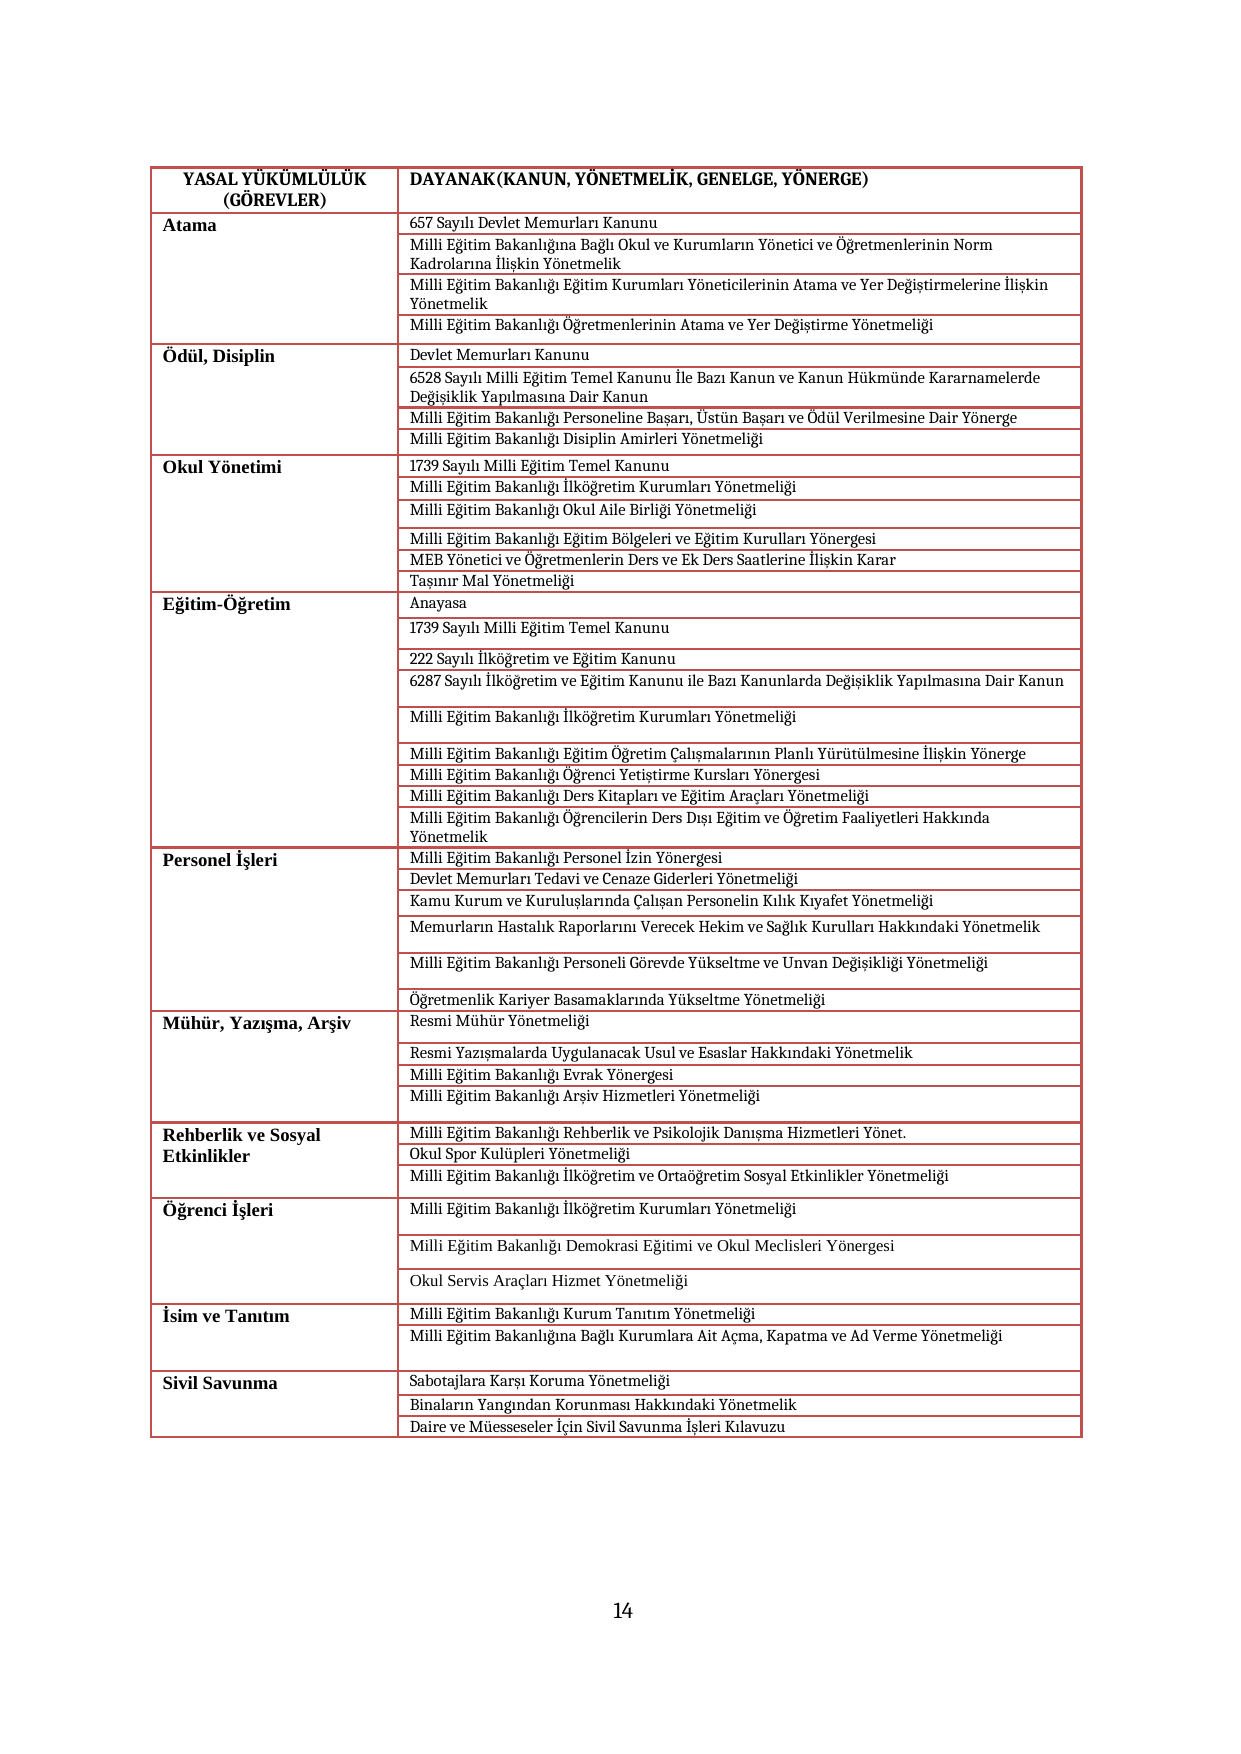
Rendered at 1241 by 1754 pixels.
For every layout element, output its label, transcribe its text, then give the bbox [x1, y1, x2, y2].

table_cell Milli Eğitim Bakanlığı İlköğretim Kurumları Yönetmeliği [399, 478, 1080, 498]
table_cell Personel İşleri [152, 849, 397, 1009]
table_cell 1739 Sayılı Milli Eğitim Temel Kanunu [399, 619, 1080, 648]
table_cell Milli Eğitim Bakanlığı Öğrencilerin Ders Dışı Eğitim ve Öğretim Faaliyetleri Hakkında Yönetmelik [399, 808, 1080, 846]
table_cell Atama [152, 214, 397, 343]
table_cell MEB Yönetici ve Öğretmenlerin Ders ve Ek Ders Saatlerine İlişkin Karar [399, 551, 1080, 570]
table_cell 6528 Sayılı Milli Eğitim Temel Kanunu İle Bazı Kanun ve Kanun Hükmünde Kararnamelerde Değişiklik Yapılmasına Dair Kanun [399, 368, 1080, 406]
table_cell Resmi Mühür Yönetmeliği [399, 1012, 1080, 1042]
table_cell Devlet Memurları Kanunu [399, 345, 1080, 366]
table_cell Milli Eğitim Bakanlığı İlköğretim ve Ortaöğretim Sosyal Etkinlikler Yönetmeliği [399, 1166, 1080, 1197]
table_cell Binaların Yangından Korunması Hakkındaki Yönetmelik [399, 1396, 1080, 1415]
table_cell Milli Eğitim Bakanlığı Öğrenci Yetiştirme Kursları Yönergesi [399, 766, 1080, 785]
table_cell Milli Eğitim Bakanlığı Personeline Başarı, Üstün Başarı ve Ödül Verilmesine Dair Yönerge [399, 409, 1080, 428]
table_cell 222 Sayılı İlköğretim ve Eğitim Kanunu [399, 650, 1080, 669]
table_cell Milli Eğitim Bakanlığı Rehberlik ve Psikolojik Danışma Hizmetleri Yönet. [399, 1124, 1080, 1143]
table_cell Anayasa [399, 593, 1080, 617]
table_cell Okul Yönetimi [152, 456, 397, 591]
table_cell Mühür, Yazışma, Arşiv [152, 1012, 397, 1121]
table_cell Okul Spor Kulüpleri Yönetmeliği [399, 1145, 1080, 1164]
table_cell Milli Eğitim Bakanlığı Eğitim Bölgeleri ve Eğitim Kurulları Yönergesi [399, 529, 1080, 548]
table_cell Milli Eğitim Bakanlığı Eğitim Öğretim Çalışmalarının Planlı Yürütülmesine İlişkin Yönerge [399, 744, 1080, 763]
table_cell Okul Servis Araçları Hizmet Yönetmeliği [399, 1270, 1080, 1303]
table_cell Rehberlik ve Sosyal Etkinlikler [152, 1124, 397, 1197]
table_cell İsim ve Tanıtım [152, 1305, 397, 1370]
table_cell Milli Eğitim Bakanlığı Kurum Tanıtım Yönetmeliği [399, 1305, 1080, 1324]
table_cell Eğitim-Öğretim [152, 593, 397, 846]
table_cell Taşınır Mal Yönetmeliği [399, 572, 1080, 591]
table_cell Milli Eğitim Bakanlığı Arşiv Hizmetleri Yönetmeliği [399, 1087, 1080, 1121]
table_cell Öğrenci İşleri [152, 1199, 397, 1303]
table_cell Milli Eğitim Bakanlığı Öğretmenlerinin Atama ve Yer Değiştirme Yönetmeliği [399, 316, 1080, 343]
table_cell Öğretmenlik Kariyer Basamaklarında Yükseltme Yönetmeliği [399, 990, 1080, 1009]
table_cell 657 Sayılı Devlet Memurları Kanunu [399, 214, 1080, 233]
table_cell Milli Eğitim Bakanlığı Demokrasi Eğitimi ve Okul Meclisleri Yönergesi [399, 1236, 1080, 1268]
table_header YASAL YÜKÜMLÜLÜK (GÖREVLER) [152, 169, 397, 212]
table_cell Kamu Kurum ve Kuruluşlarında Çalışan Personelin Kılık Kıyafet Yönetmeliği [399, 891, 1080, 915]
table_cell 1739 Sayılı Milli Eğitim Temel Kanunu [399, 456, 1080, 476]
table_cell Milli Eğitim Bakanlığı Eğitim Kurumları Yöneticilerinin Atama ve Yer Değiştirmelerine İlişkin Yönetmelik [399, 275, 1080, 314]
table_cell Ödül, Disiplin [152, 345, 397, 454]
table_cell Milli Eğitim Bakanlığı Personeli Görevde Yükseltme ve Unvan Değişikliği Yönetmeliği [399, 954, 1080, 988]
table_cell Milli Eğitim Bakanlığına Bağlı Kurumlara Ait Açma, Kapatma ve Ad Verme Yönetmeliği [399, 1326, 1080, 1370]
table_cell Sabotajlara Karşı Koruma Yönetmeliği [399, 1372, 1080, 1394]
table_cell Milli Eğitim Bakanlığına Bağlı Okul ve Kurumların Yönetici ve Öğretmenlerinin Norm Kadrolarına İlişkin Yönetmelik [399, 235, 1080, 273]
table_cell Milli Eğitim Bakanlığı Evrak Yönergesi [399, 1066, 1080, 1085]
table_cell Milli Eğitim Bakanlığı Disiplin Amirleri Yönetmeliği [399, 430, 1080, 454]
table_cell 6287 Sayılı İlköğretim ve Eğitim Kanunu ile Bazı Kanunlarda Değişiklik Yapılmasına Dair Kanun [399, 671, 1080, 706]
table_cell Milli Eğitim Bakanlığı İlköğretim Kurumları Yönetmeliği [399, 1199, 1080, 1234]
table_cell Milli Eğitim Bakanlığı İlköğretim Kurumları Yönetmeliği [399, 708, 1080, 742]
table_cell Devlet Memurları Tedavi ve Cenaze Giderleri Yönetmeliği [399, 870, 1080, 889]
table_cell Daire ve Müesseseler İçin Sivil Savunma İşleri Kılavuzu [399, 1417, 1080, 1436]
table_cell Milli Eğitim Bakanlığı Ders Kitapları ve Eğitim Araçları Yönetmeliği [399, 787, 1080, 806]
table_cell Sivil Savunma [152, 1372, 397, 1436]
table_cell Milli Eğitim Bakanlığı Okul Aile Birliği Yönetmeliği [399, 501, 1080, 527]
table_cell Milli Eğitim Bakanlığı Personel İzin Yönergesi [399, 849, 1080, 868]
table_cell Memurların Hastalık Raporlarını Verecek Hekim ve Sağlık Kurulları Hakkındaki Yönetmelik [399, 917, 1080, 952]
table_header DAYANAK(KANUN, YÖNETMELİK, GENELGE, YÖNERGE) [399, 169, 1080, 212]
table_cell Resmi Yazışmalarda Uygulanacak Usul ve Esaslar Hakkındaki Yönetmelik [399, 1044, 1080, 1063]
